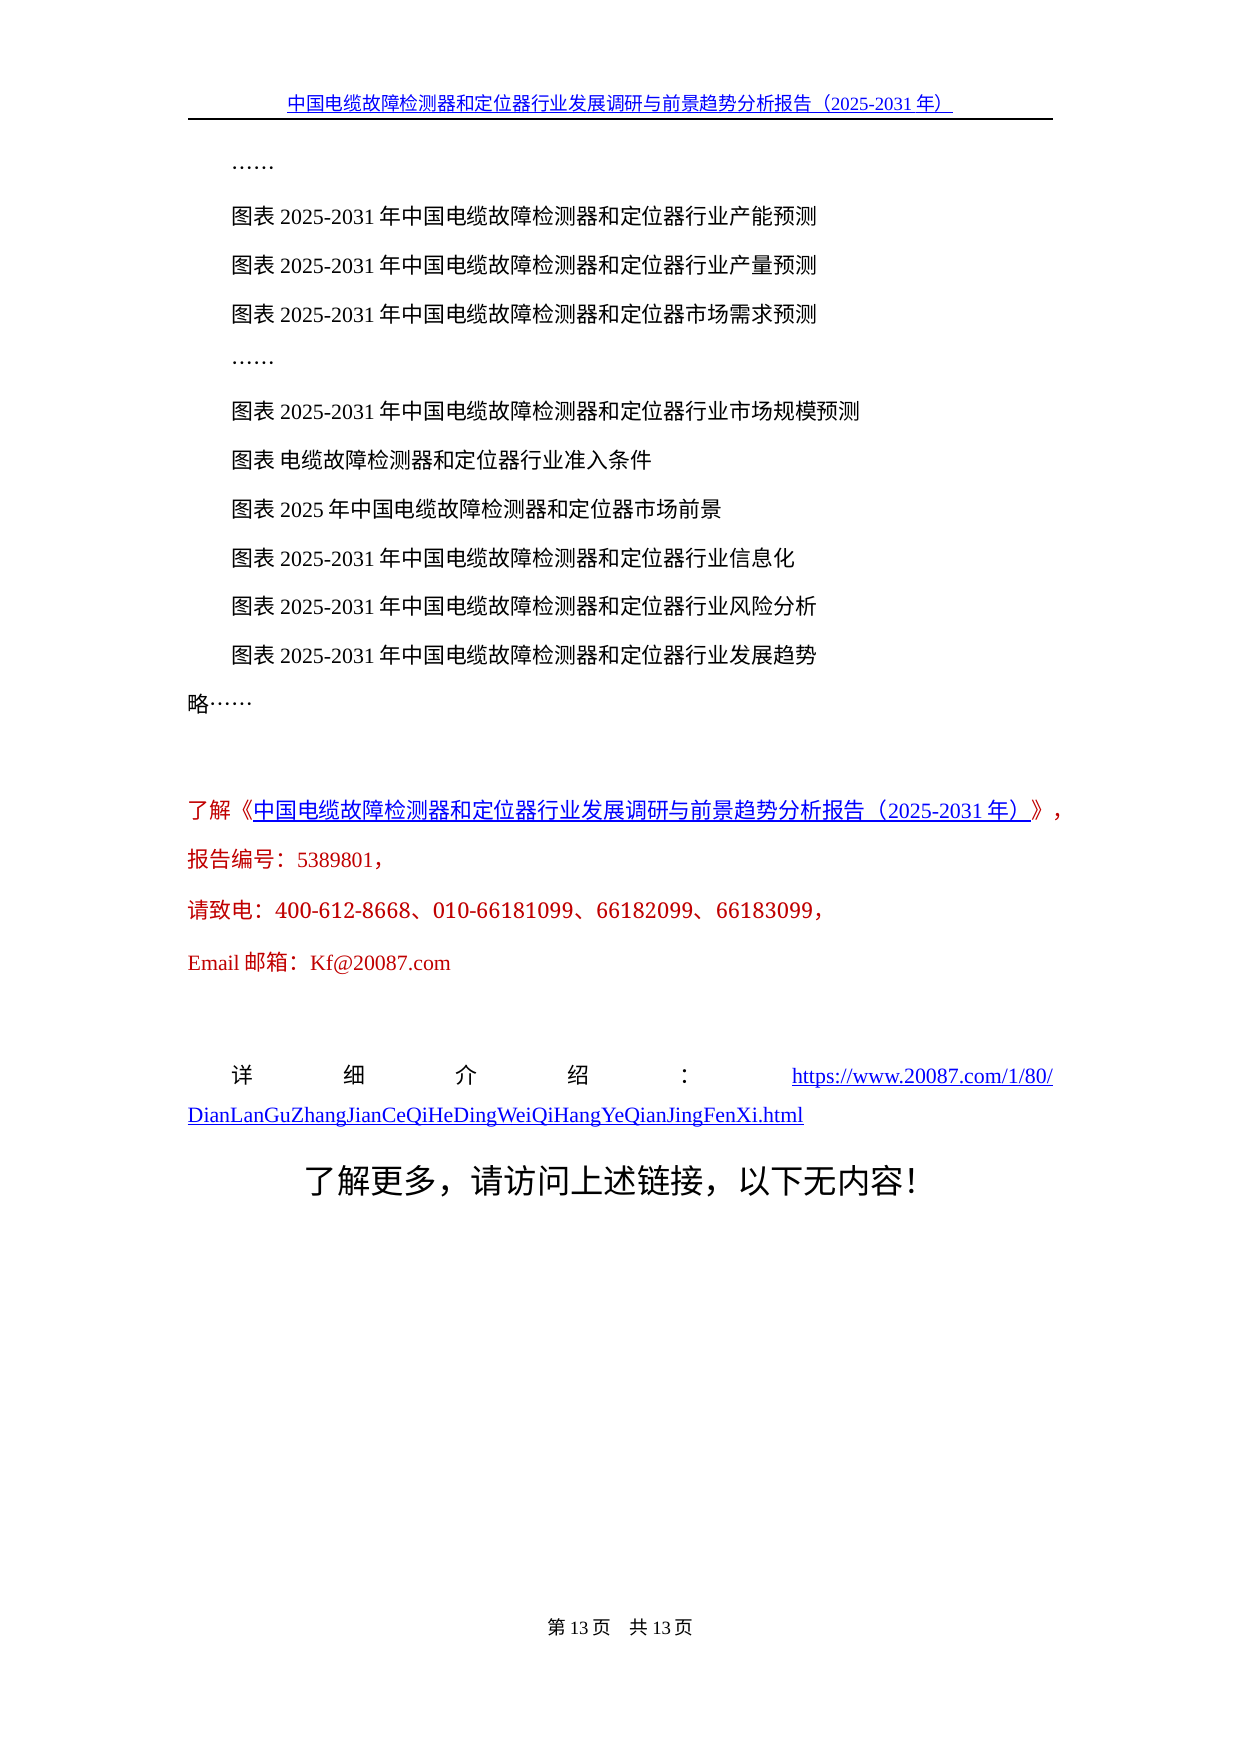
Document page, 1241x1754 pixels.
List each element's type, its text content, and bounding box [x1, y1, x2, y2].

text Email邮箱：Kf@20087.com [187, 945, 1053, 977]
text 详细介绍：https://www.20087.com/1/80/DianLanGuZhangJianCeQiHeDingWeiQiHangYeQianJingFenXi.html [187, 1058, 1053, 1131]
text 请致电：400-612-8668、010-66181099、66182099、66183099， [187, 893, 1053, 926]
title 了解更多，请访问上述链接，以下无内容！ [187, 1147, 1053, 1212]
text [187, 150, 1053, 719]
text 了解《中国电缆故障检测器和定位器行业发展调研与前景趋势分析报告（2025-2031年）》，报告编号：5389801， [187, 793, 1053, 874]
